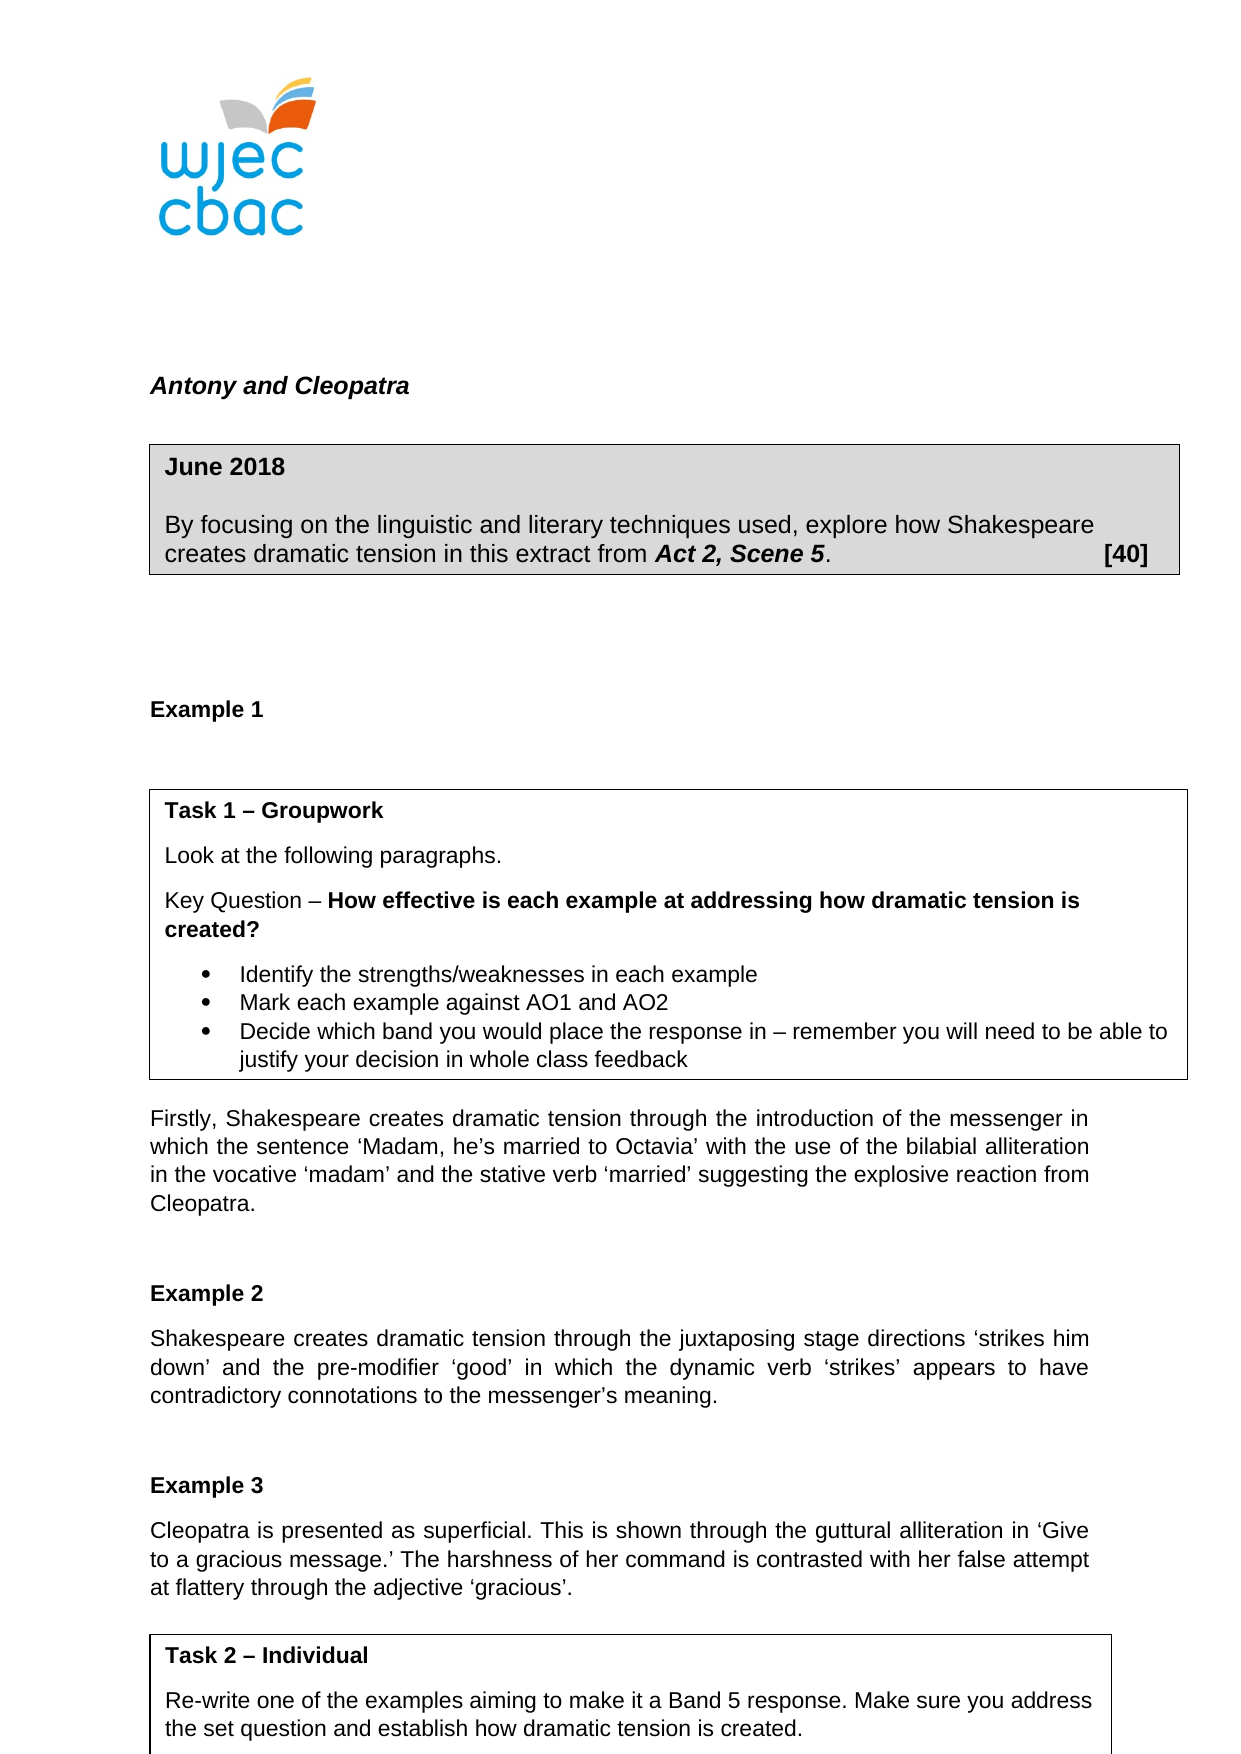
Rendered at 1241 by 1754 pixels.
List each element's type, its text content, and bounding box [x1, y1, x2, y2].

text Example 1 [150, 696, 1090, 722]
text Firstly, Shakespeare creates dramatic tension through the introduction of the messenger in which the sentence ‘Madam, he’s married to Octavia’ with the use of the bilabial alliteration in the vocative ‘madam’ and the stative verb ‘married’ suggesting the explosive reaction from Cleopatra. [150, 790, 1090, 1079]
picture [150, 73, 322, 246]
text Example 3 [150, 1472, 1090, 1498]
text Example 2 [150, 1280, 1090, 1306]
text Shakespeare creates dramatic tension through the juxtaposing stage directions ‘strikes him down’ and the pre-modifier ‘good’ in which the dynamic verb ‘strikes’ appears to have contradictory connotations to the messenger’s meaning. [150, 1325, 1090, 1408]
text Cleopatra is presented as superficial. This is shown through the guttural alliteration in ‘Give to a gracious message.’ The harshness of her command is contrasted with her false attempt at flattery through the adjective ‘gracious’. [150, 1517, 1090, 1601]
text Firstly, Shakespeare creates dramatic tension through the introduction of the messenger in which the sentence ‘Madam, he’s married to Octavia’ with the use of the bilabial alliteration in the vocative ‘madam’ and the stative verb ‘married’ suggesting the explosive reaction from Cleopatra. [150, 1080, 1090, 1216]
text Antony and Cleopatra [150, 371, 1090, 399]
